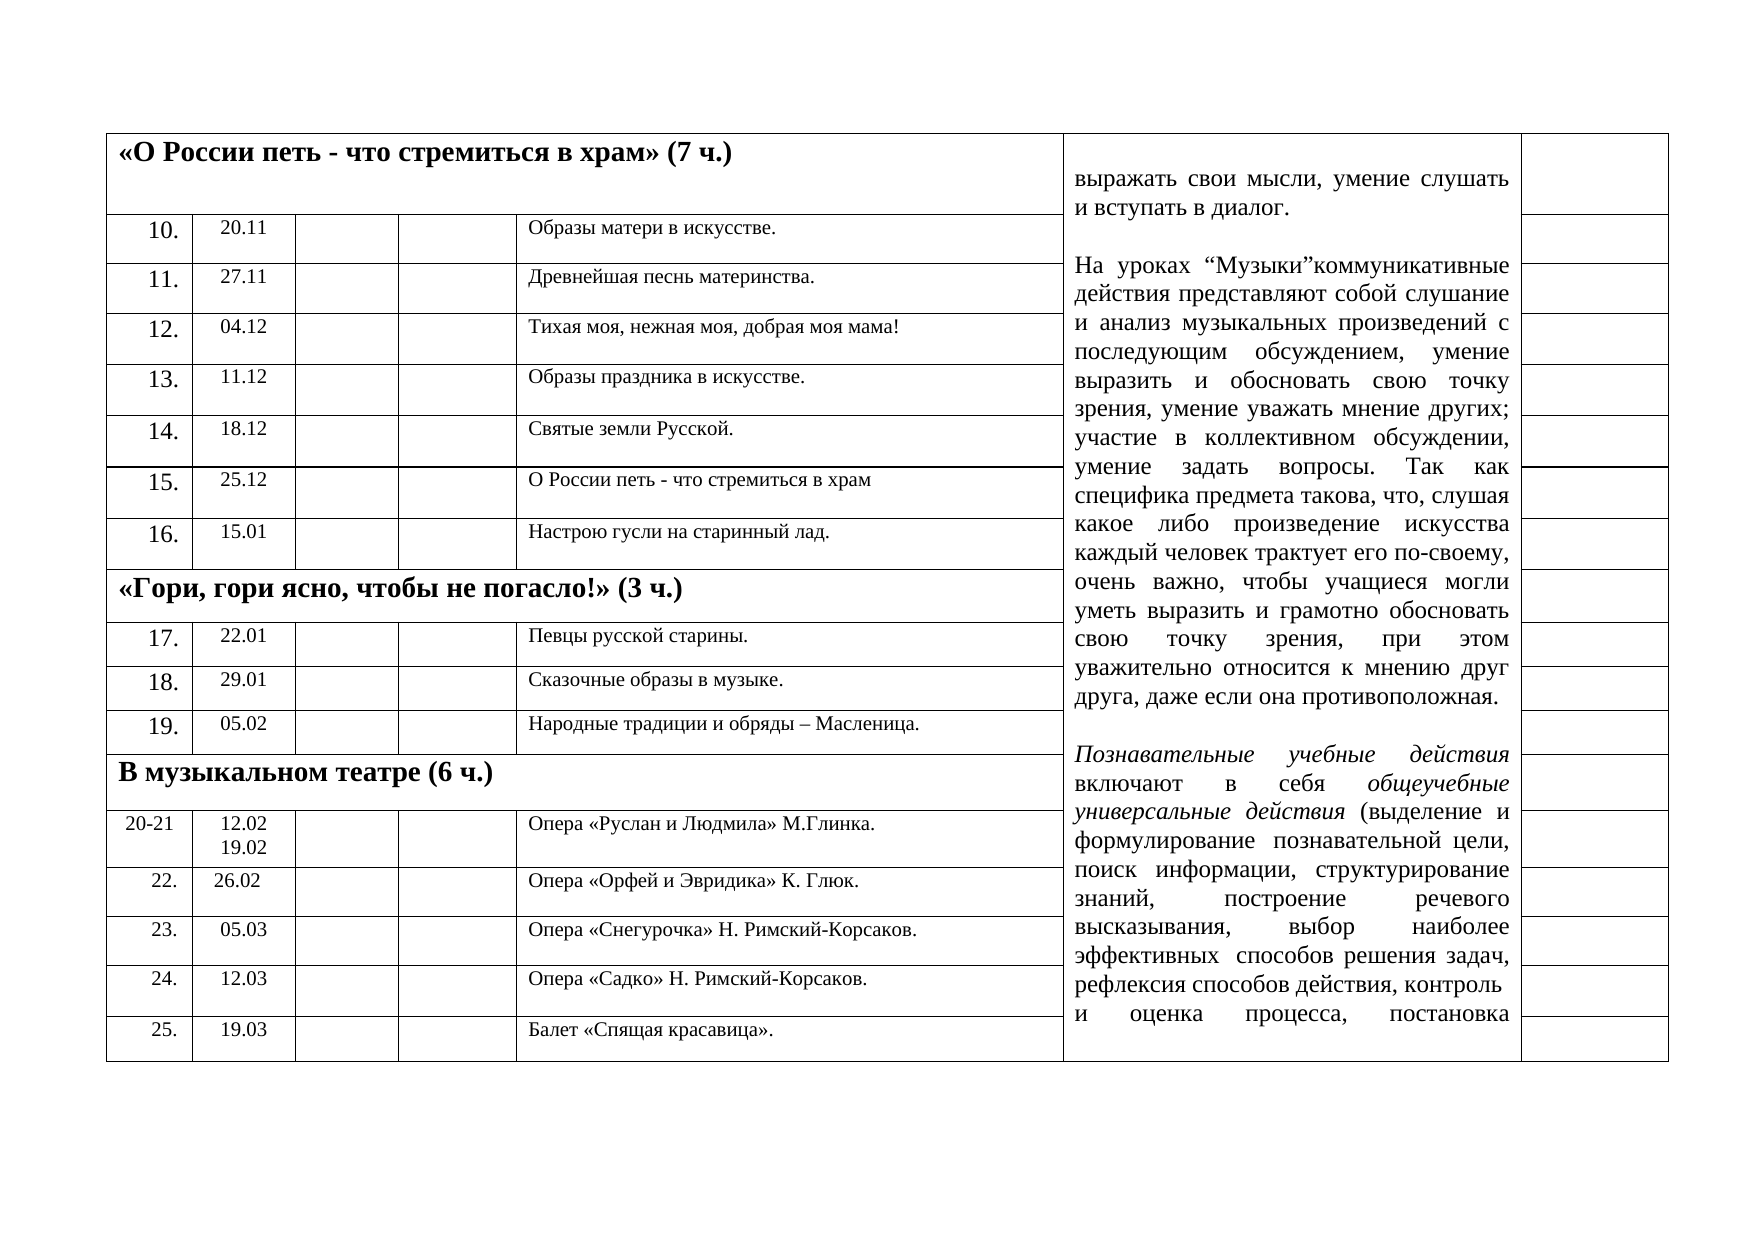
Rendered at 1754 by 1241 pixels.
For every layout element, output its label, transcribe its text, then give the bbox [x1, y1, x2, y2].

table_cell 18.12 [193, 416, 295, 466]
table_cell [296, 264, 398, 313]
table_cell [1522, 868, 1668, 916]
table_cell [1522, 917, 1668, 965]
table_cell [399, 215, 516, 263]
table_cell Сказочные образы в музыке. [517, 667, 1063, 710]
table_cell [107, 314, 192, 363]
table_cell 12.02 19.02 [193, 811, 295, 867]
table_cell Народные традиции и обряды – Масленица. [517, 711, 1063, 753]
table_cell [107, 468, 192, 518]
table_cell Настрою гусли на старинный лад. [517, 519, 1063, 569]
table_cell [1522, 314, 1668, 363]
table_cell Образы праздника в искусстве. [517, 365, 1063, 415]
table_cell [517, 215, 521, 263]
table_cell Опера «Садко» Н. Римский-Корсаков. [517, 966, 1063, 1016]
table_cell [107, 365, 192, 415]
table_cell [1522, 416, 1668, 466]
table_cell [296, 314, 398, 363]
table_cell [107, 416, 192, 466]
table_cell [1522, 215, 1668, 263]
table_cell [296, 667, 398, 710]
table_cell В музыкальном театре (6 ч.) [107, 755, 1063, 810]
table_cell Тихая моя, нежная моя, добрая моя мама! [517, 314, 1063, 363]
table_cell [296, 1017, 398, 1061]
table_cell [399, 416, 516, 466]
table_cell 22.01 [193, 623, 295, 666]
table_cell [399, 1017, 516, 1061]
table_cell Балет «Спящая красавица». [517, 1017, 1063, 1061]
table_cell 04.12 [193, 314, 295, 363]
table_cell [1522, 755, 1668, 810]
table_cell [399, 811, 516, 867]
table_cell 19.03 [193, 1017, 295, 1061]
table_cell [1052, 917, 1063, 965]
table_cell 20.11 [193, 215, 295, 263]
table_cell [107, 667, 192, 710]
table_cell Певцы русской старины. [517, 623, 1063, 666]
table_cell 05.02 [193, 711, 295, 753]
table_cell [296, 215, 398, 263]
table_cell 05.03 [193, 917, 295, 965]
table_cell [107, 519, 192, 569]
table_cell [296, 365, 398, 415]
table_cell [399, 667, 516, 710]
table_cell Святые земли Русской. [517, 416, 1063, 466]
table_cell [107, 711, 192, 753]
table_cell [296, 519, 398, 569]
table_cell [399, 966, 516, 1016]
table_cell 27.11 [193, 264, 295, 313]
table_cell [1522, 811, 1668, 867]
table_cell [399, 519, 516, 569]
table_cell [1522, 570, 1668, 622]
table_cell [107, 623, 192, 666]
table_cell [296, 811, 398, 867]
table_cell 25.12 [193, 468, 295, 518]
table_cell «О России петь - что стремиться в храм» (7 ч.) [107, 134, 1063, 214]
table_cell [1522, 264, 1668, 313]
table_cell [107, 215, 192, 263]
table_cell 22. [107, 868, 192, 916]
table_cell [1522, 468, 1668, 518]
table_cell [399, 365, 516, 415]
table_cell [1522, 623, 1668, 666]
table_cell [399, 917, 516, 965]
table_cell 15.01 [193, 519, 295, 569]
table_cell [1522, 966, 1668, 1016]
table_cell О России петь - что стремиться в храм [517, 468, 1063, 518]
table_cell [296, 868, 398, 916]
table_cell 23. [107, 917, 192, 965]
table_cell [1522, 365, 1668, 415]
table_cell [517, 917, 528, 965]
table_cell [399, 468, 516, 518]
table_cell [296, 416, 398, 466]
table_cell [296, 711, 398, 753]
table_cell [1522, 519, 1668, 569]
table_cell [399, 868, 516, 916]
table_cell 25. [107, 1017, 192, 1061]
table_cell [399, 314, 516, 363]
table_cell Древнейшая песнь материнства. [517, 264, 1063, 313]
table_cell Опера «Орфей и Эвридика» К. Глюк. [517, 868, 1063, 916]
table_cell 24. [107, 966, 192, 1016]
table_cell «Гори, гори ясно, чтобы не погасло!» (3 ч.) [107, 570, 1063, 622]
table_cell [1522, 1017, 1668, 1061]
table_cell [399, 623, 516, 666]
table_cell Опера «Руслан и Людмила» М.Глинка. [517, 811, 1063, 867]
table_cell [399, 711, 516, 753]
table_cell [296, 917, 398, 965]
table_cell [296, 966, 398, 1016]
table_cell [296, 468, 398, 518]
table_cell [107, 264, 192, 313]
table_cell 29.01 [193, 667, 295, 710]
table_cell 20-21 [107, 811, 192, 867]
table_cell [399, 264, 516, 313]
table_cell 11.12 [193, 365, 295, 415]
table_cell 26.02 [193, 868, 295, 916]
table_cell [1522, 667, 1668, 710]
table_cell 12.03 [193, 966, 295, 1016]
table_cell [1522, 134, 1668, 214]
table_cell [296, 623, 398, 666]
table_cell [1522, 711, 1668, 753]
